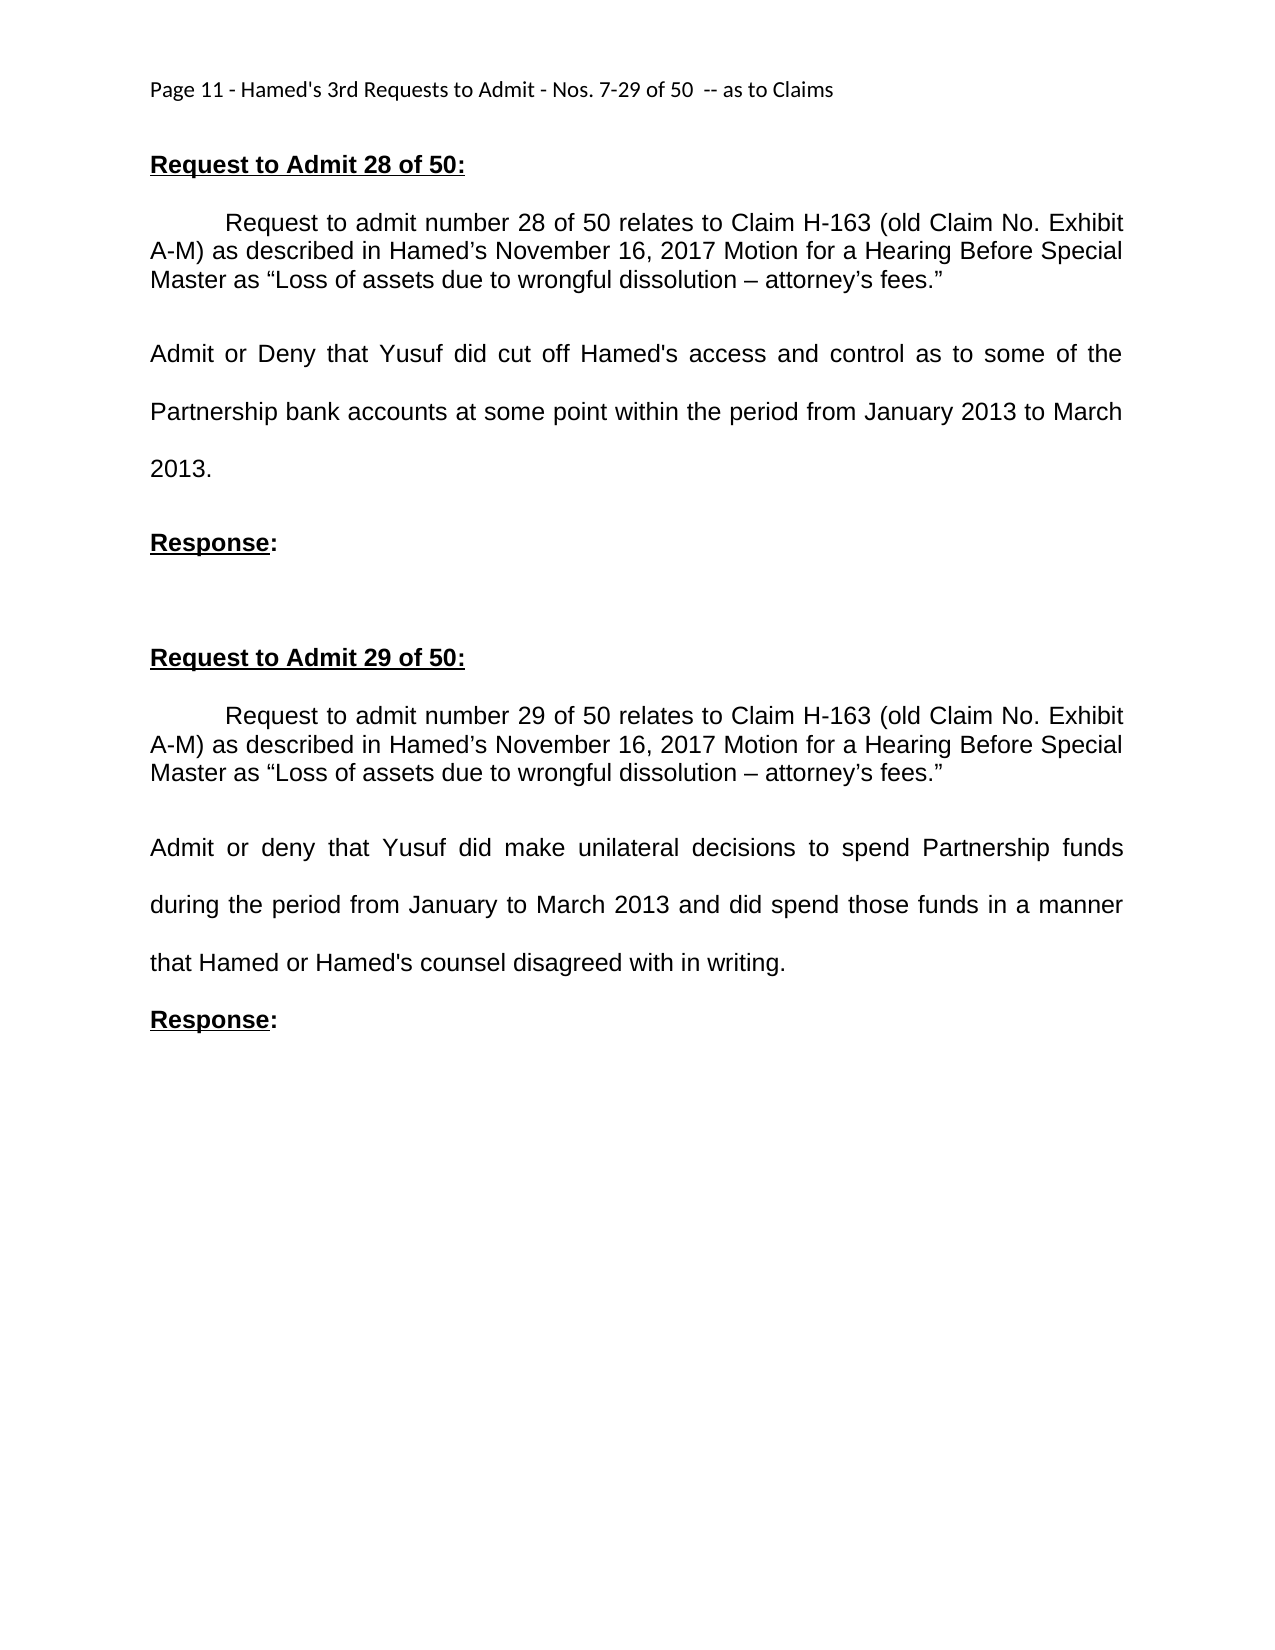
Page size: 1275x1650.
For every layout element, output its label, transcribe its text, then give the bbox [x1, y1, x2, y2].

text Request to admit number 28 of 50 relates to Claim H-163 (old Claim No. Exhibit A-M) as described in Hamed’s November 16, 2017 Motion for a Hearing Before Special Master as “Loss of assets due to wrongful dissolution – attorney’s fees.” [150, 207, 1125, 294]
text Admit or Deny that Yusuf did cut off Hamed's access and control as to some of the Partnership bank accounts at some point within the period from January 2013 to March 2013. [150, 339, 1125, 483]
text Admit or deny that Yusuf did make unilateral decisions to spend Partnership funds during the period from January to March 2013 and did spend those funds in a manner that Hamed or Hamed's counsel disagreed with in writing. [150, 832, 1125, 976]
text Request to Admit 29 of 50: [150, 643, 1125, 672]
text Response: [150, 528, 1125, 557]
text Response: [150, 1005, 1125, 1034]
text Request to admit number 29 of 50 relates to Claim H-163 (old Claim No. Exhibit A-M) as described in Hamed’s November 16, 2017 Motion for a Hearing Before Special Master as “Loss of assets due to wrongful dissolution – attorney’s fees.” [150, 701, 1125, 787]
text Request to Admit 28 of 50: [150, 150, 1125, 179]
